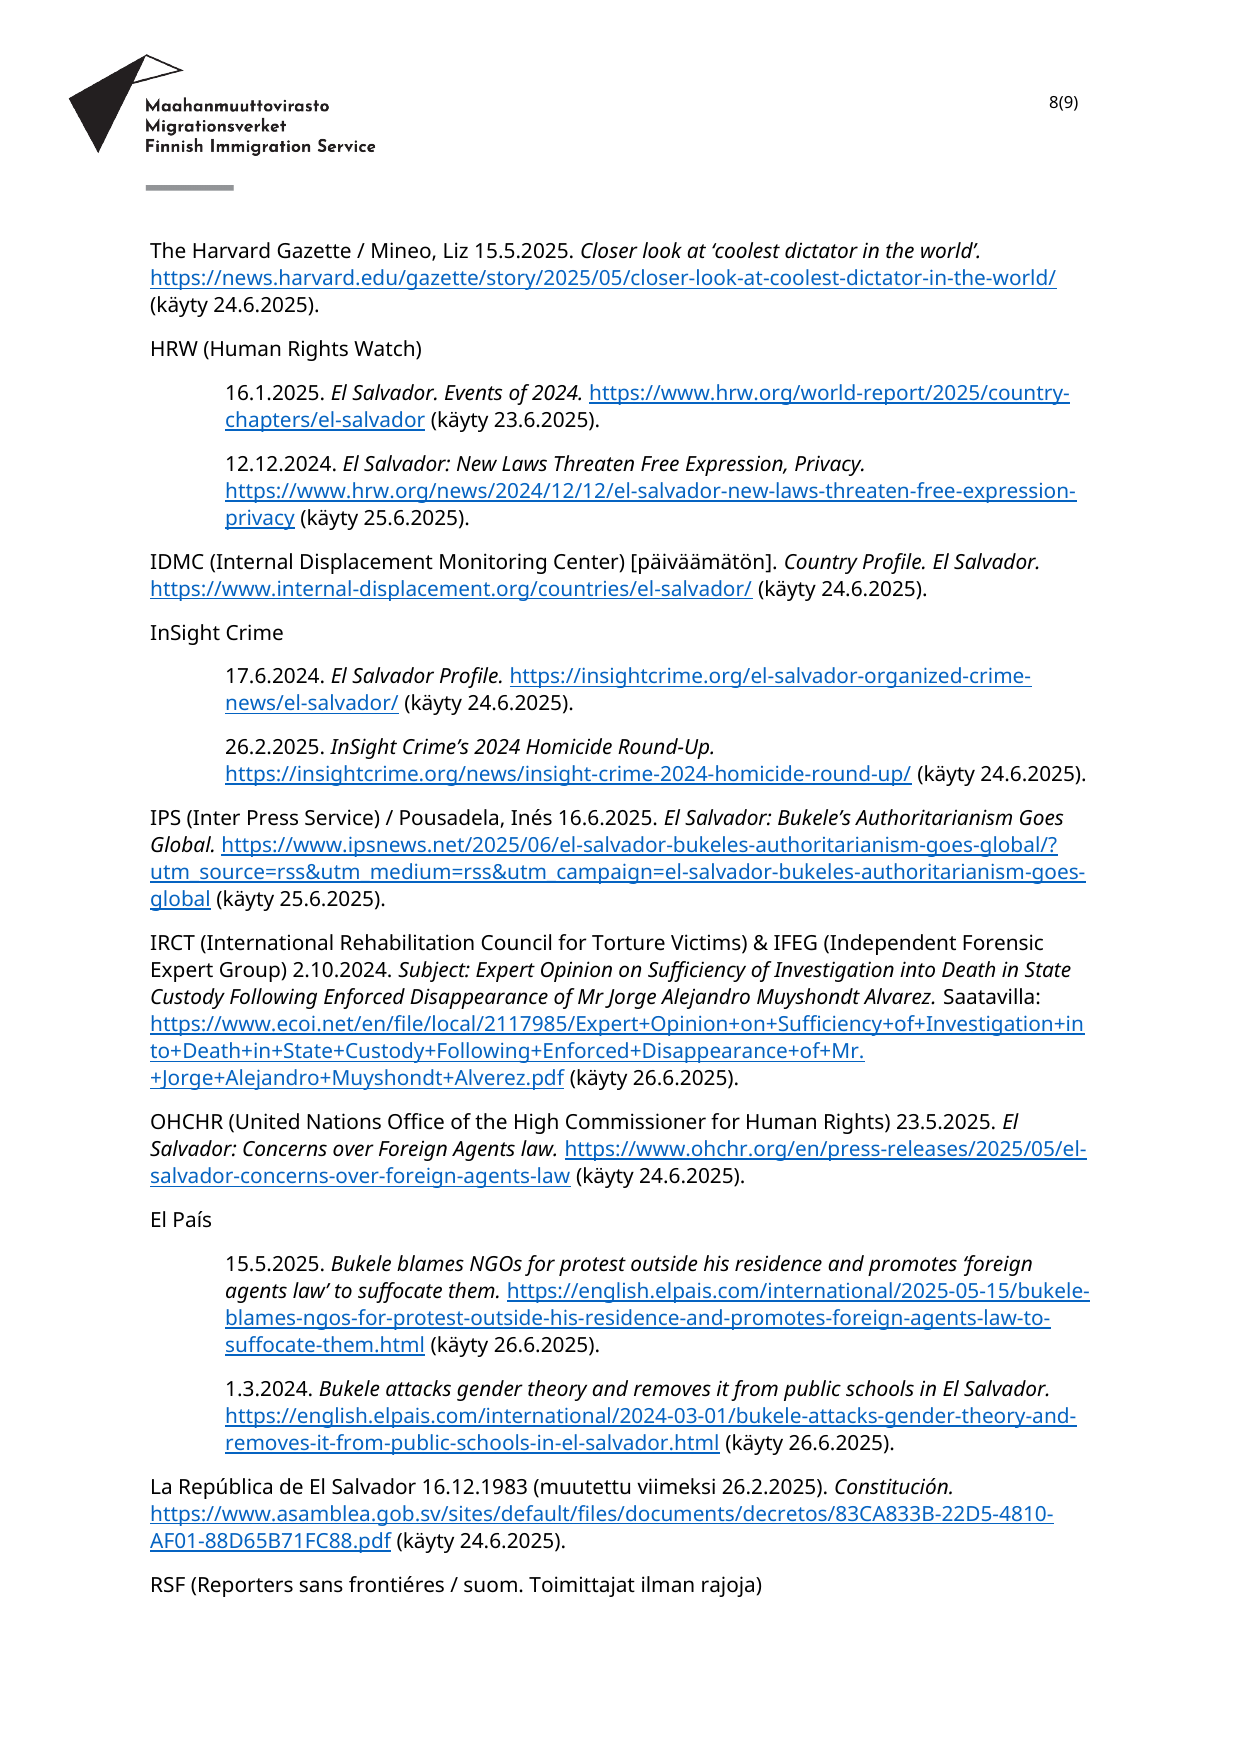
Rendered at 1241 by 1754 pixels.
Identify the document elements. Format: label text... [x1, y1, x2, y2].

text IRCT (International Rehabilitation Council for Torture Victims) & IFEG (Independent Forensic Expert Group) 2.10.2024. Subject: Expert Opinion on Sufficiency of Investigation into Death in State Custody Following Enforced Disappearance of Mr Jorge Alejandro Muyshondt Alvarez. Saatavilla: https://www.ecoi.net/en/file/local/2117985/Expert+Opinion+on+Sufficiency+of+Investigation+into+Death+in+State+Custody+Following+Enforced+Disappearance+of+Mr.+Jorge+Alejandro+Muyshondt+Alverez.pdf (käyty 26.6.2025). [150, 929, 1090, 1091]
text 16.1.2025. El Salvador. Events of 2024. https://www.hrw.org/world-report/2025/country-chapters/el-salvador (käyty 23.6.2025). [225, 379, 1090, 433]
text 15.5.2025. Bukele blames NGOs for protest outside his residence and promotes ‘foreign agents law’ to suffocate them. https://english.elpais.com/international/2025-05-15/bukele-blames-ngos-for-protest-outside-his-residence-and-promotes-foreign-agents-law-to-suffocate-them.html (käyty 26.6.2025). [225, 1249, 1090, 1358]
text IPS (Inter Press Service) / Pousadela, Inés 16.6.2025. El Salvador: Bukele’s Authoritarianism Goes Global. https://www.ipsnews.net/2025/06/el-salvador-bukeles-authoritarianism-goes-global/?utm_source=rss&utm_medium=rss&utm_campaign=el-salvador-bukeles-authoritarianism-goes-global (käyty 25.6.2025). [150, 804, 1090, 912]
text IDMC (Internal Displacement Monitoring Center) [päiväämätön]. Country Profile. El Salvador. https://www.internal-displacement.org/countries/el-salvador/ (käyty 24.6.2025). [150, 547, 1090, 602]
text RSF (Reporters sans frontiéres / suom. Toimittajat ilman rajoja) [150, 1570, 1090, 1597]
text OHCHR (United Nations Office of the High Commissioner for Human Rights) 23.5.2025. El Salvador: Concerns over Foreign Agents law. https://www.ohchr.org/en/press-releases/2025/05/el-salvador-concerns-over-foreign-agents-law (käyty 24.6.2025). [150, 1108, 1090, 1189]
text 12.12.2024. El Salvador: New Laws Threaten Free Expression, Privacy. https://www.hrw.org/news/2024/12/12/el-salvador-new-laws-threaten-free-expression-privacy (käyty 25.6.2025). [225, 449, 1090, 531]
text 1.3.2024. Bukele attacks gender theory and removes it from public schools in El Salvador. https://english.elpais.com/international/2024-03-01/bukele-attacks-gender-theory-and-removes-it-from-public-schools-in-el-salvador.html (käyty 26.6.2025). [225, 1374, 1090, 1456]
text HRW (Human Rights Watch) [150, 335, 1090, 362]
text InSight Crime [150, 618, 1090, 645]
text El País [150, 1206, 1090, 1233]
text La República de El Salvador 16.12.1983 (muutettu viimeksi 26.2.2025). Constitución. https://www.asamblea.gob.sv/sites/default/files/documents/decretos/83CA833B-22D5-4810-AF01-88D65B71FC88.pdf (käyty 24.6.2025). [150, 1472, 1090, 1554]
text The Harvard Gazette / Mineo, Liz 15.5.2025. Closer look at ‘coolest dictator in the world’. https://news.harvard.edu/gazette/story/2025/05/closer-look-at-coolest-dictator-in-the-world/ (käyty 24.6.2025). [150, 237, 1090, 318]
picture [68, 54, 376, 191]
text 17.6.2024. El Salvador Profile. https://insightcrime.org/el-salvador-organized-crime-news/el-salvador/ (käyty 24.6.2025). [225, 662, 1090, 716]
text 26.2.2025. InSight Crime’s 2024 Homicide Round-Up. https://insightcrime.org/news/insight-crime-2024-homicide-round-up/ (käyty 24.6.2025). [225, 733, 1090, 787]
